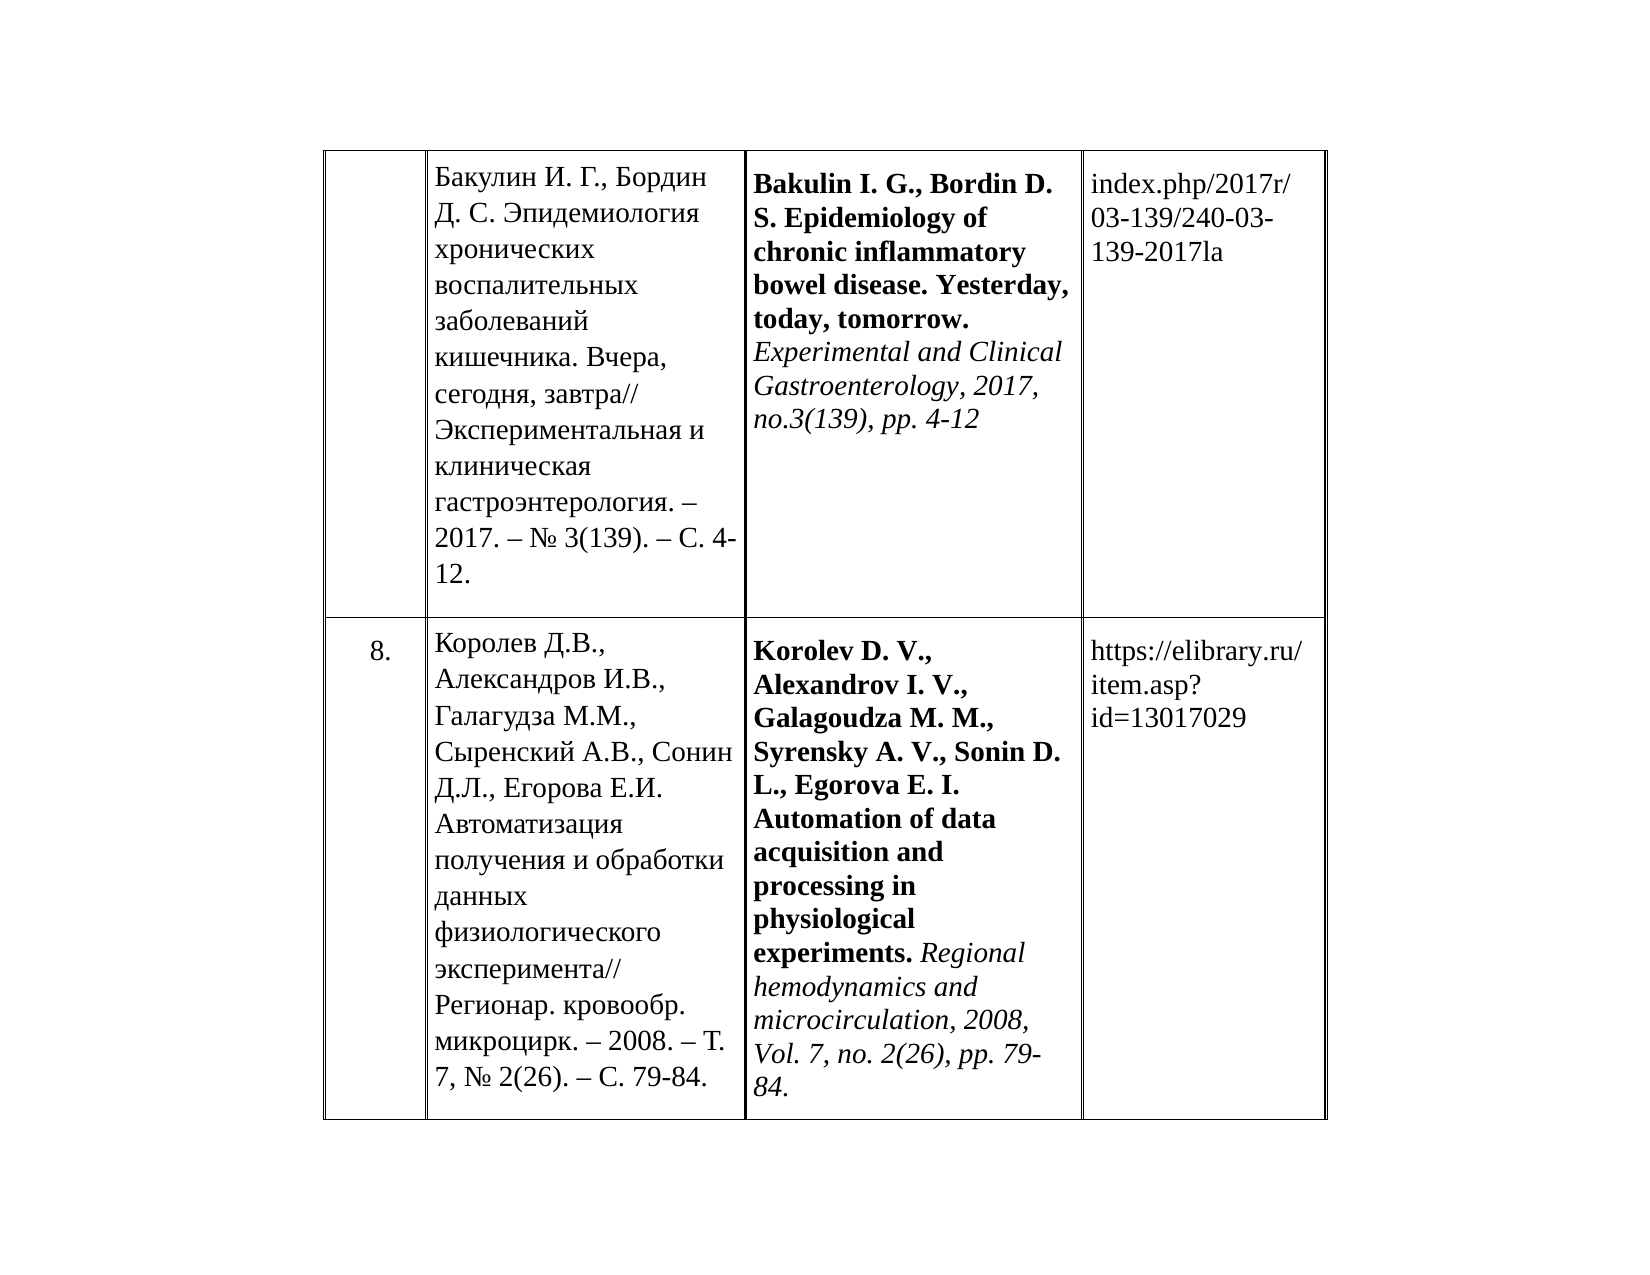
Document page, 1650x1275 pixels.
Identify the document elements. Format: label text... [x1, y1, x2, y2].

table_cell [326, 151, 425, 617]
table_cell https://elibrary.ru/item.asp?id=13017029 [1084, 618, 1324, 1119]
table_cell [326, 618, 425, 1119]
table_cell Korolev D. V., Alexandrov I. V., Galagoudza M. M., Syrensky A. V., Sonin D. L., Egorova E. I. Automation of data acquisition and processing in physiological experiments. Regional hemodynamics and microcirculation, 2008, Vol. 7, no. 2(26), pp. 79-84. [747, 618, 1081, 1119]
table_cell Королев Д.В., Александров И.В., Галагудза М.М., Сыренский А.В., Сонин Д.Л., Егорова Е.И. Автоматизация получения и обработки данных физиологического эксперимента// Регионар. кровообр. микроцирк. – 2008. – Т. 7, № 2(26). – С. 79-84. [428, 618, 744, 1119]
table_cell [1084, 151, 1324, 617]
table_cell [747, 151, 1081, 617]
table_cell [428, 151, 744, 617]
